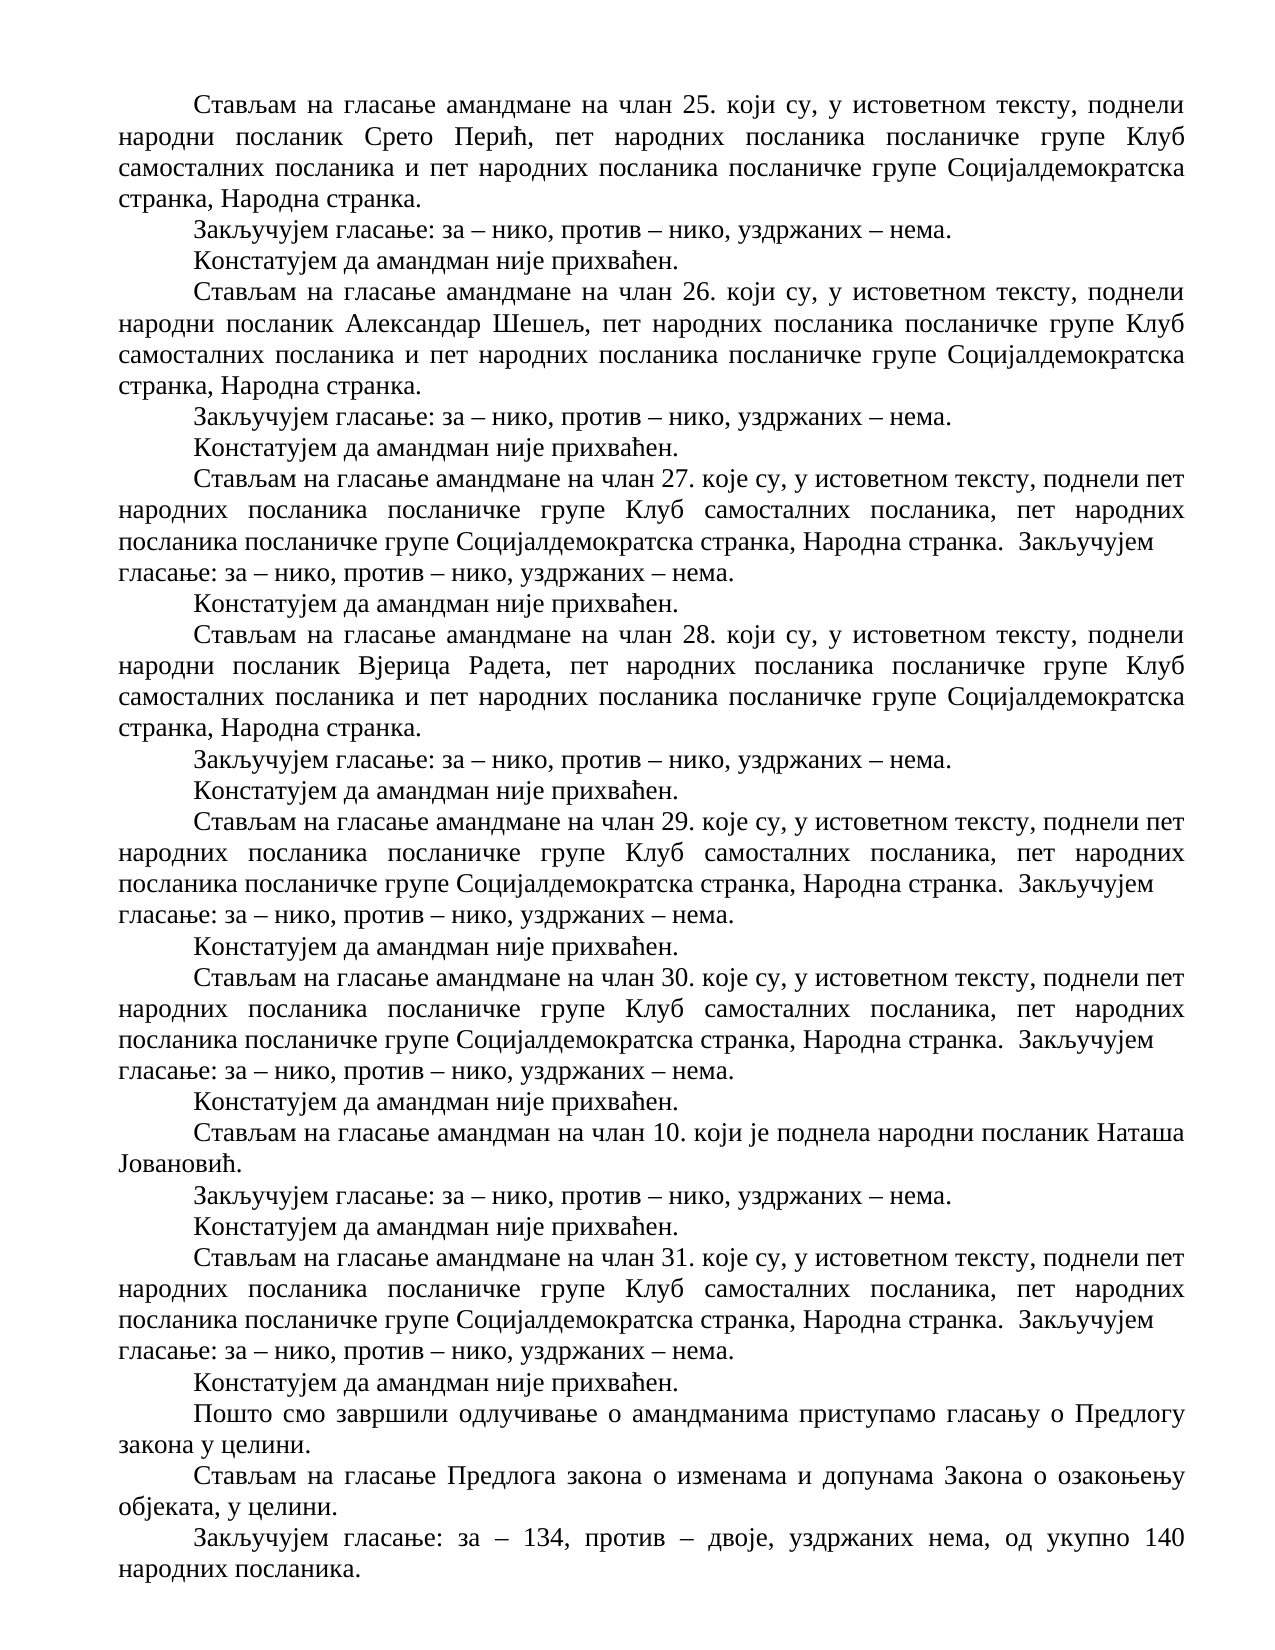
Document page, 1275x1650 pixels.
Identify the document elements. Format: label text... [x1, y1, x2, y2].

text Констатујем да амандман није прихваћен. [118, 244, 1186, 276]
text Констатујем да амандман није прихваћен. [118, 431, 1186, 462]
text Стављам на гласање амандмане на члан 28. који су, у истоветном тексту, поднели народни посланик Вјерица Радета, пет народних посланика посланичке групе Клуб самосталних посланика и пет народних посланика посланичке групе Социјалдемократска странка, Народна странка. [118, 618, 1186, 743]
text Констатујем да амандман није прихваћен. [118, 587, 1186, 618]
text Стављам на гласање амандмане на члан 27. које су, у истоветном тексту, поднели пет народних посланика посланичке групе Клуб самосталних посланика, пет народних посланика посланичке групе Социјалдемократска странка, Народна странка. Закључујем гласање: за – нико, против – нико, уздржаних – нема. [118, 462, 1186, 587]
text Закључујем гласање: за – 134, против – двоје, уздржаних нема, од укупно 140 народних посланика. [118, 1521, 1186, 1584]
text Закључујем гласање: за – нико, против – нико, уздржаних – нема. [118, 1179, 1186, 1210]
text Закључујем гласање: за – нико, против – нико, уздржаних – нема. [118, 213, 1186, 244]
text Стављам на гласање амандмане на члан 29. које су, у истоветном тексту, поднели пет народних посланика посланичке групе Клуб самосталних посланика, пет народних посланика посланичке групе Социјалдемократска странка, Народна странка. Закључујем гласање: за – нико, против – нико, уздржаних – нема. [118, 805, 1186, 929]
text Констатујем да амандман није прихваћен. [118, 774, 1186, 805]
text Стављам на гласање Предлога закона о изменама и допунама Закона о озакоњењу објеката, у целини. [118, 1459, 1186, 1521]
text Стављам на гласање амандман на члан 10. који је поднела народни посланик Наташа Јовановић. [118, 1116, 1186, 1179]
text Пошто смо завршили одлучивање о амандманима приступамо гласању о Предлогу закона у целини. [118, 1397, 1186, 1459]
text Стављам на гласање амандмане на члан 25. који су, у истоветном тексту, поднели народни посланик Срето Перић, пет народних посланика посланичке групе Клуб самосталних посланика и пет народних посланика посланичке групе Социјалдемократска странка, Народна странка. [118, 89, 1186, 213]
text Закључујем гласање: за – нико, против – нико, уздржаних – нема. [118, 743, 1186, 774]
text Стављам на гласање амандмане на члан 26. који су, у истоветном тексту, поднели народни посланик Александар Шешељ, пет народних посланика посланичке групе Клуб самосталних посланика и пет народних посланика посланичке групе Социјалдемократска странка, Народна странка. [118, 276, 1186, 400]
text Констатујем да амандман није прихваћен. [118, 1085, 1186, 1116]
text Стављам на гласање амандмане на члан 30. које су, у истоветном тексту, поднели пет народних посланика посланичке групе Клуб самосталних посланика, пет народних посланика посланичке групе Социјалдемократска странка, Народна странка. Закључујем гласање: за – нико, против – нико, уздржаних – нема. [118, 961, 1186, 1085]
text Констатујем да амандман није прихваћен. [118, 1210, 1186, 1241]
text Закључујем гласање: за – нико, против – нико, уздржаних – нема. [118, 400, 1186, 431]
text Констатујем да амандман није прихваћен. [118, 929, 1186, 961]
text Стављам на гласање амандмане на члан 31. које су, у истоветном тексту, поднели пет народних посланика посланичке групе Клуб самосталних посланика, пет народних посланика посланичке групе Социјалдемократска странка, Народна странка. Закључујем гласање: за – нико, против – нико, уздржаних – нема. [118, 1241, 1186, 1366]
text Констатујем да амандман није прихваћен. [118, 1366, 1186, 1397]
